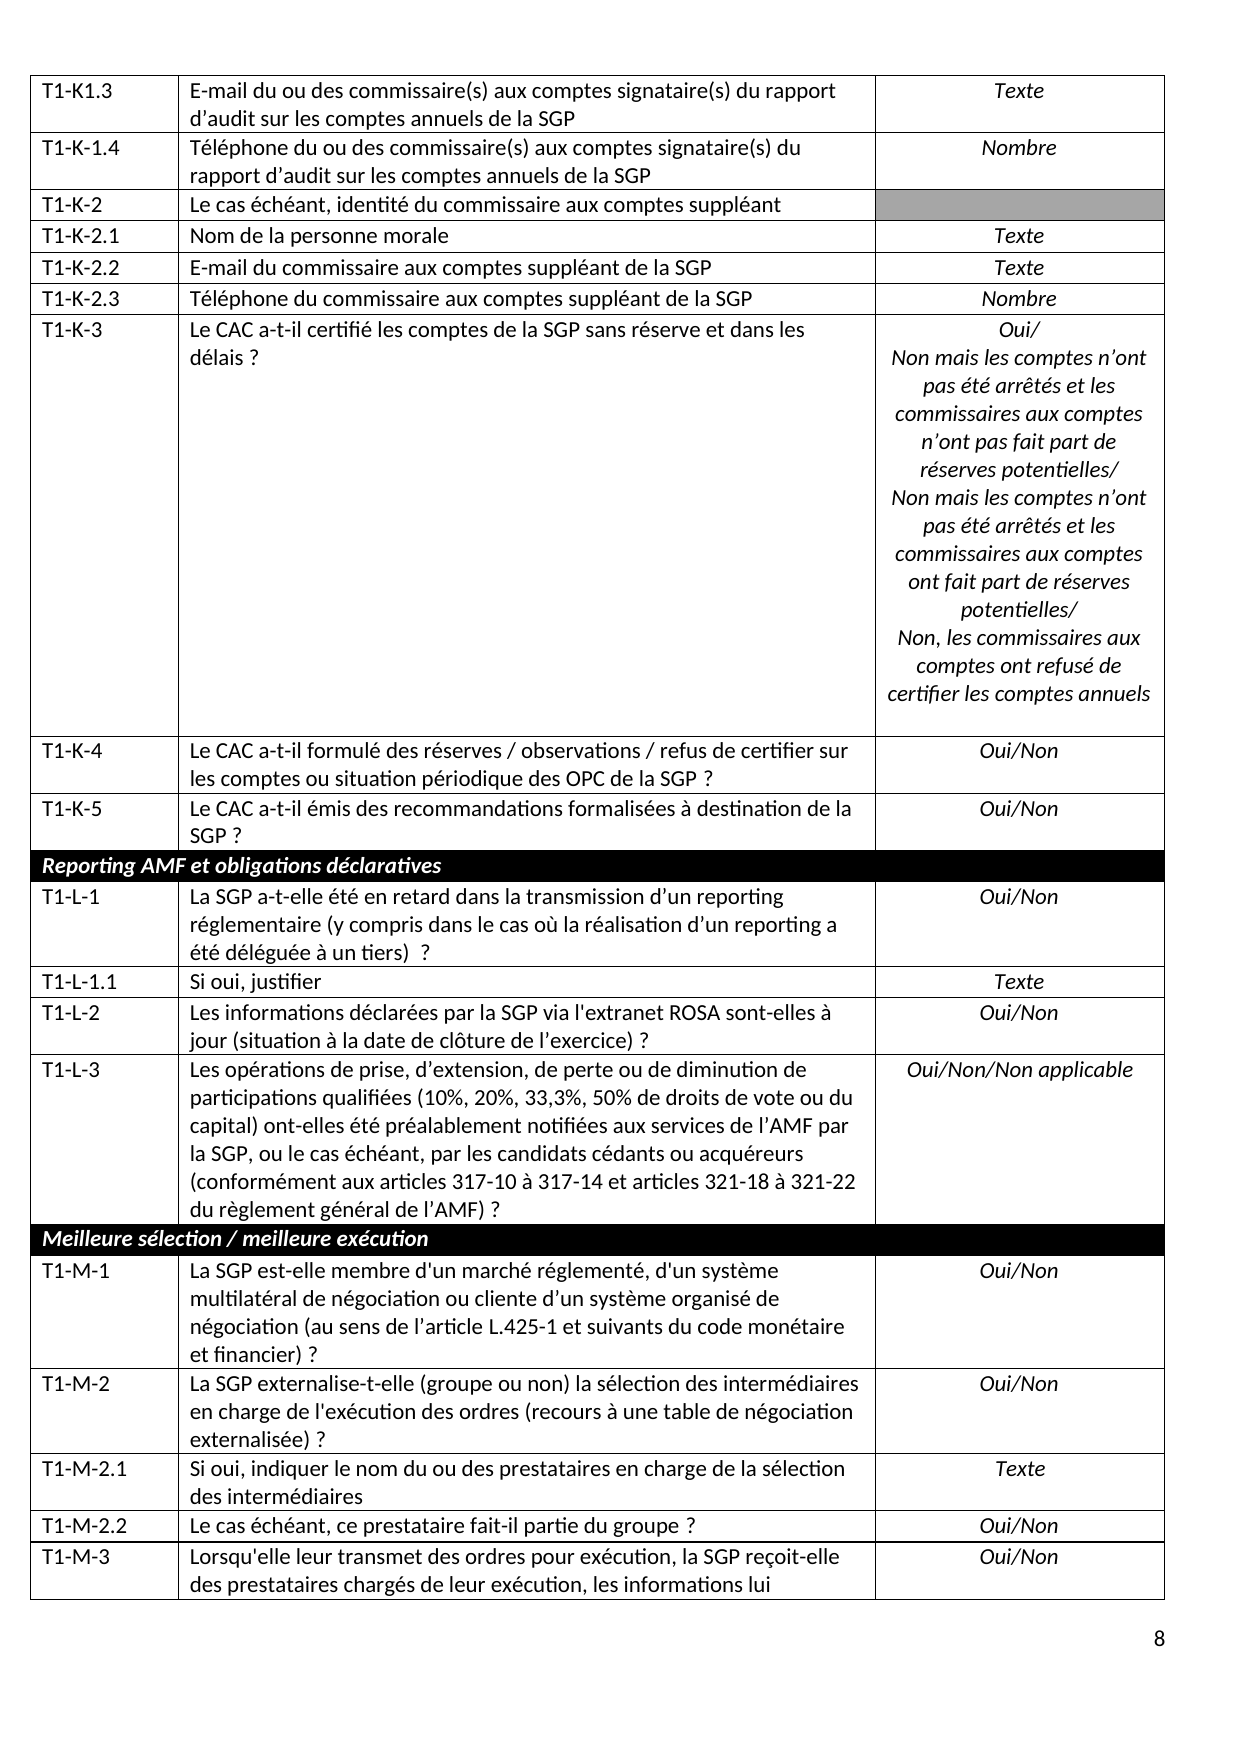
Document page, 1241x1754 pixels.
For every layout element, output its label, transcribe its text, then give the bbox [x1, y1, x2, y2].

table_cell T1-L-1.1 [31, 967, 178, 997]
table_cell T1-K-5 [31, 794, 178, 850]
table_cell E-mail du commissaire aux comptes suppléant de la SGP [179, 253, 875, 283]
table_cell Texte [876, 1454, 1164, 1510]
table_cell Reporting AMF et obligations déclaratives [31, 851, 1164, 881]
table_cell Texte [876, 221, 1164, 252]
table_cell Texte [876, 253, 1164, 283]
table_cell Si oui, indiquer le nom du ou des prestataires en charge de la sélection des intermédiaires [179, 1454, 875, 1510]
table_cell T1-L-2 [31, 998, 178, 1054]
table_cell T1-M-3 [31, 1543, 178, 1598]
table_cell T1-K-1.4 [31, 133, 178, 189]
table_cell Nombre [876, 133, 1164, 189]
table_cell Oui/Non [876, 1256, 1164, 1368]
table_cell Les informations déclarées par la SGP via l'extranet ROSA sont-elles à jour (situation à la date de clôture de l’exercice) ? [179, 998, 875, 1054]
table_cell T1-K1.3 [31, 76, 178, 132]
table_cell T1-M-2.1 [31, 1454, 178, 1510]
table_cell [876, 190, 1164, 220]
table_cell Le CAC a-t-il certifié les comptes de la SGP sans réserve et dans les délais ? [179, 315, 875, 736]
table_cell Les opérations de prise, d’extension, de perte ou de diminution de participations qualifiées (10%, 20%, 33,3%, 50% de droits de vote ou du capital) ont-elles été préalablement notifiées aux services de l’AMF par la SGP, ou le cas échéant, par les candidats cédants ou acquéreurs (conformément aux articles 317-10 à 317-14 et articles 321-18 à 321-22 du règlement général de l’AMF) ? [179, 1055, 875, 1223]
table_cell Oui/Non [876, 737, 1164, 793]
table_cell Le CAC a-t-il émis des recommandations formalisées à destination de la SGP ? [179, 794, 875, 850]
table_cell Texte [876, 967, 1164, 997]
table_cell T1-K-2.2 [31, 253, 178, 283]
table_cell Meilleure sélection / meilleure exécution [31, 1225, 1164, 1255]
table_cell T1-M-2.2 [31, 1511, 178, 1541]
table_cell Le cas échéant, identité du commissaire aux comptes suppléant [179, 190, 875, 220]
table_cell Téléphone du commissaire aux comptes suppléant de la SGP [179, 284, 875, 314]
table_cell Téléphone du ou des commissaire(s) aux comptes signataire(s) du rapport d’audit sur les comptes annuels de la SGP [179, 133, 875, 189]
table_cell T1-M-2 [31, 1369, 178, 1453]
table_cell T1-M-1 [31, 1256, 178, 1368]
table_cell Oui/Non [876, 794, 1164, 850]
table_cell La SGP est-elle membre d'un marché réglementé, d'un système multilatéral de négociation ou cliente d’un système organisé de négociation (au sens de l’article L.425-1 et suivants du code monétaire et financier) ? [179, 1256, 875, 1368]
table_cell Oui/Non [876, 1369, 1164, 1453]
table_cell E-mail du ou des commissaire(s) aux comptes signataire(s) du rapport d’audit sur les comptes annuels de la SGP [179, 76, 875, 132]
table_cell T1-L-3 [31, 1055, 178, 1223]
table_cell T1-K-2.3 [31, 284, 178, 314]
table_cell Oui/ Non mais les comptes n’ont pas été arrêtés et les commissaires aux comptes n’ont pas fait part de réserves potentielles/ Non mais les comptes n’ont pas été arrêtés et les commissaires aux comptes ont fait part de réserves potentielles/ Non, les commissaires aux comptes ont refusé de certifier les comptes annuels [876, 315, 1164, 736]
table_cell T1-K-4 [31, 737, 178, 793]
table_cell La SGP a-t-elle été en retard dans la transmission d’un reporting réglementaire (y compris dans le cas où la réalisation d’un reporting a été déléguée à un tiers) ? [179, 882, 875, 966]
table_cell Oui/Non [876, 882, 1164, 966]
table_cell Nom de la personne morale [179, 221, 875, 252]
table_cell Oui/Non [876, 1511, 1164, 1541]
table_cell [179, 1543, 875, 1598]
table_cell Nombre [876, 284, 1164, 314]
table_cell Le cas échéant, ce prestataire fait-il partie du groupe ? [179, 1511, 875, 1541]
table_cell Oui/Non [876, 998, 1164, 1054]
table_cell Si oui, justifier [179, 967, 875, 997]
table_cell Oui/Non/Non applicable [876, 1055, 1164, 1223]
table_cell Le CAC a-t-il formulé des réserves / observations / refus de certifier sur les comptes ou situation périodique des OPC de la SGP ? [179, 737, 875, 793]
table_cell La SGP externalise-t-elle (groupe ou non) la sélection des intermédiaires en charge de l'exécution des ordres (recours à une table de négociation externalisée) ? [179, 1369, 875, 1453]
table_cell Oui/Non [876, 1543, 1164, 1598]
table_cell T1-K-2.1 [31, 221, 178, 252]
table_cell T1-K-3 [31, 315, 178, 736]
table_cell T1-K-2 [31, 190, 178, 220]
table_cell Texte [876, 76, 1164, 132]
table_cell T1-L-1 [31, 882, 178, 966]
